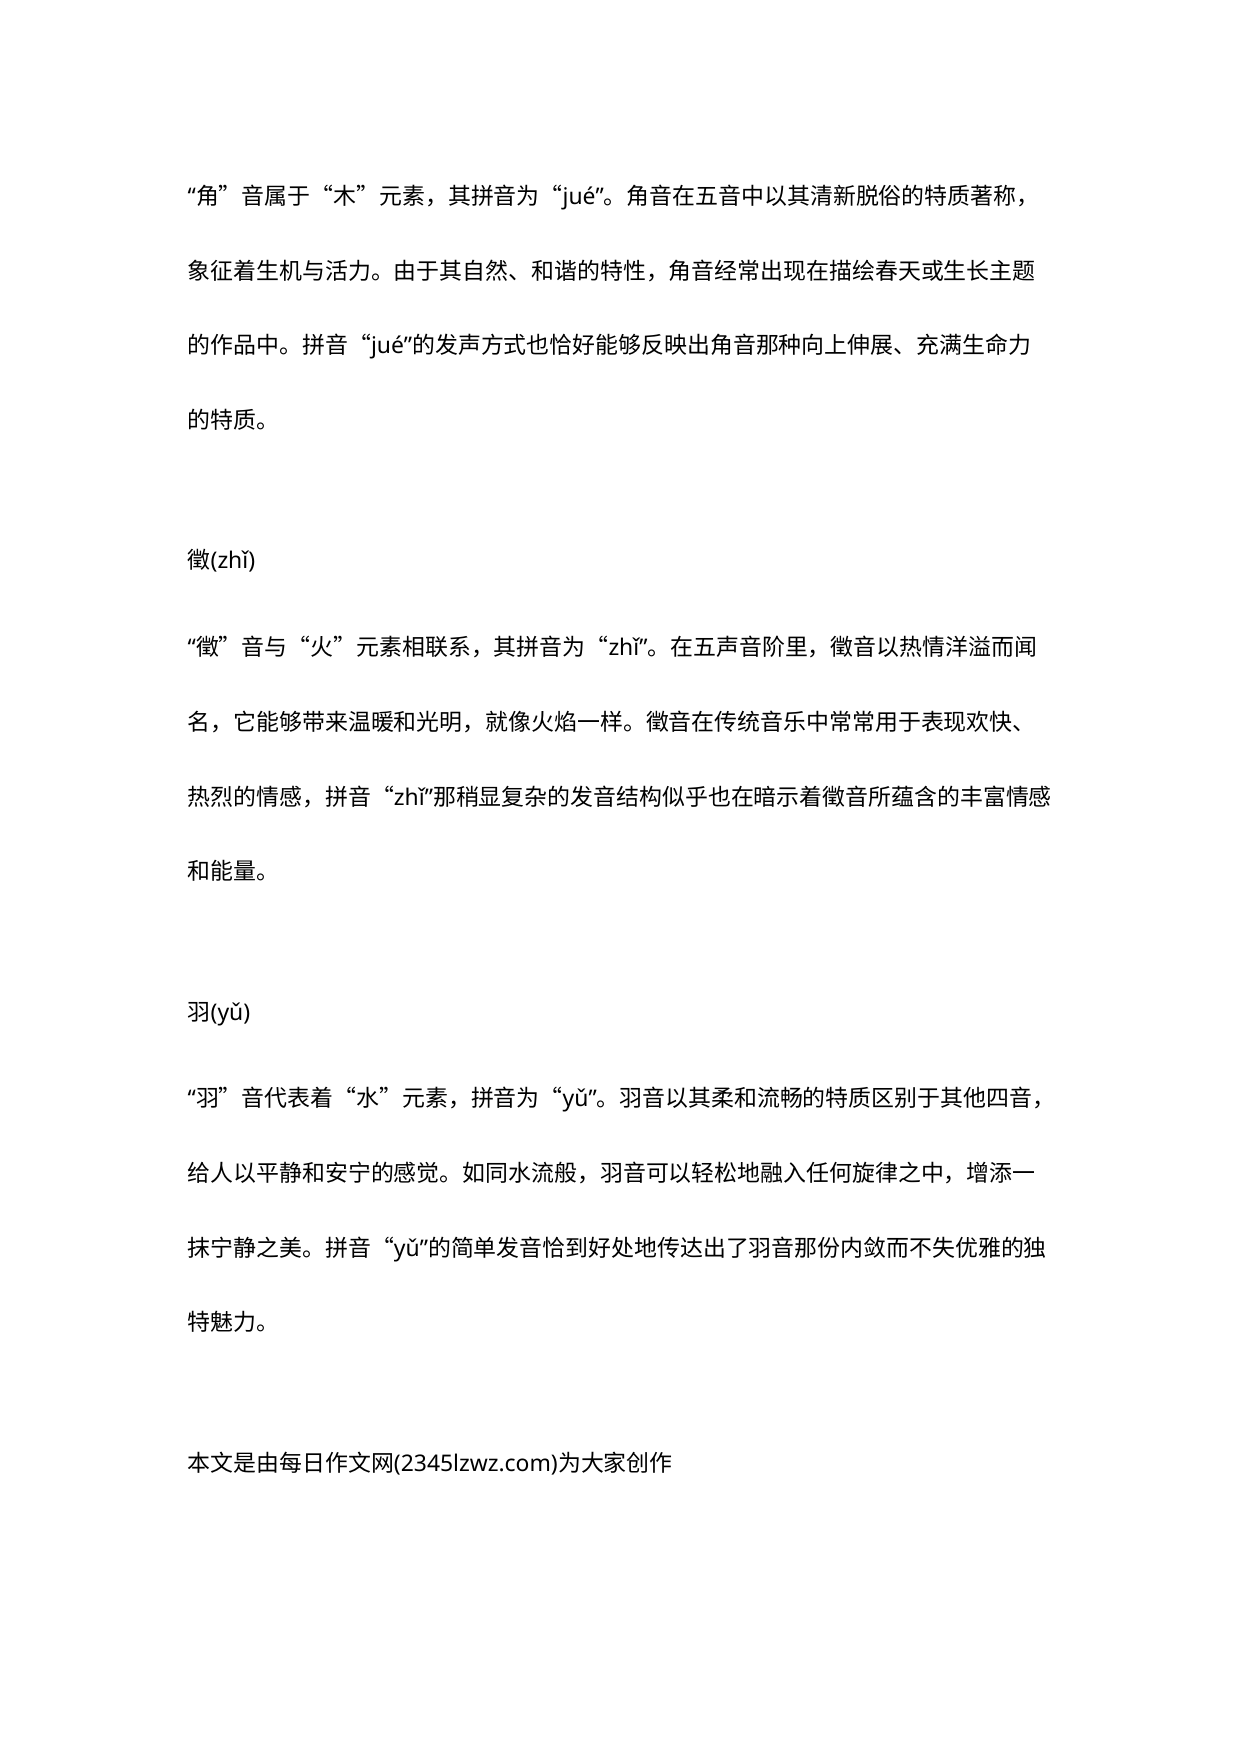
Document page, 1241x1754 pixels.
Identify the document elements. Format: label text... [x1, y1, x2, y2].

text 徵(zhǐ) [187, 526, 1053, 591]
text “徵”音与“火”元素相联系，其拼音为“zhǐ”。在五声音阶里，徵音以热情洋溢而闻名，它能够带来温暖和光明，就像火焰一样。徵音在传统音乐中常常用于表现欢快、热烈的情感，拼音“zhǐ”那稍显复杂的发音结构似乎也在暗示着徵音所蕴含的丰富情感和能量。 [187, 613, 1053, 902]
text 羽(yǔ) [187, 978, 1053, 1043]
text “羽”音代表着“水”元素，拼音为“yǔ”。羽音以其柔和流畅的特质区别于其他四音，给人以平静和安宁的感觉。如同水流般，羽音可以轻松地融入任何旋律之中，增添一抹宁静之美。拼音“yǔ”的简单发音恰到好处地传达出了羽音那份内敛而不失优雅的独特魅力。 [187, 1064, 1053, 1353]
text 本文是由每日作文网(2345lzwz.com)为大家创作 [187, 1429, 1053, 1494]
text “角”音属于“木”元素，其拼音为“jué”。角音在五音中以其清新脱俗的特质著称，象征着生机与活力。由于其自然、和谐的特性，角音经常出现在描绘春天或生长主题的作品中。拼音“jué”的发声方式也恰好能够反映出角音那种向上伸展、充满生命力的特质。 [187, 162, 1053, 451]
